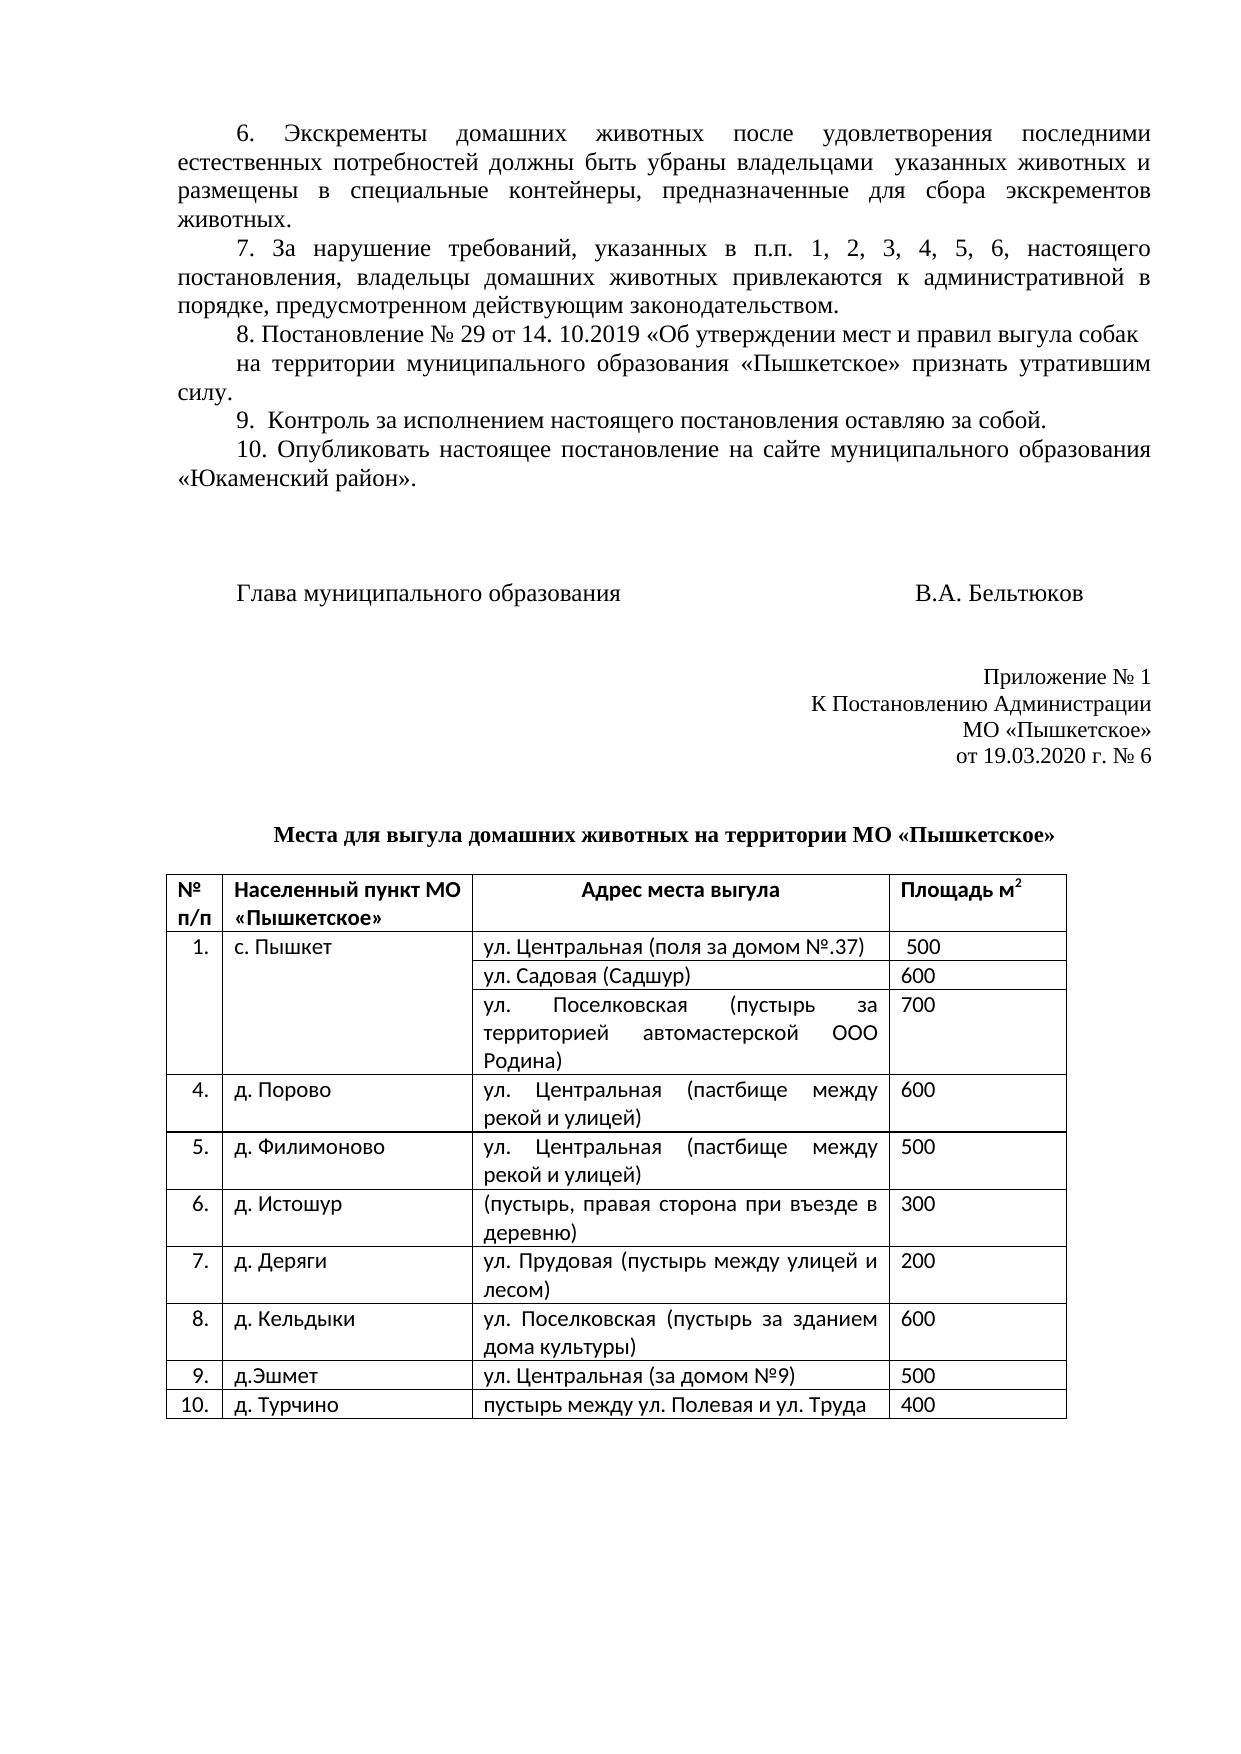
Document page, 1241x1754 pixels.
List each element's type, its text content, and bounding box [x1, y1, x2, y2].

table_cell [167, 1190, 222, 1246]
table_cell 500 [890, 932, 1066, 960]
text Глава муниципального образования В.А. Бельтюков [177, 578, 1152, 607]
table_cell 500 [890, 1133, 1066, 1188]
text МО «Пышкетское» [177, 716, 1152, 742]
table_cell д. Филимоново [223, 1133, 472, 1188]
table_cell ул. Центральная (за домом №9) [473, 1361, 889, 1389]
table_cell д.Эшмет [223, 1361, 472, 1389]
table_header Площадь м2 [890, 875, 1066, 931]
table_header Адрес места выгула [473, 875, 889, 931]
table_cell д. Турчино [223, 1390, 472, 1418]
table_cell пустырь между ул. Полевая и ул. Труда [473, 1390, 889, 1418]
table_cell с. Пышкет [223, 932, 472, 1074]
table_cell [167, 932, 222, 1074]
text Приложение № 1 [177, 663, 1152, 689]
text Места для выгула домашних животных на территории МО «Пышкетское» [177, 821, 1152, 848]
text от 19.03.2020 г. № 6 [177, 742, 1152, 769]
table_cell 600 [890, 1075, 1066, 1131]
text 9. Контроль за исполнением настоящего постановления оставляю за собой. [177, 406, 1152, 434]
table_cell 200 [890, 1247, 1066, 1303]
table_cell 300 [890, 1190, 1066, 1246]
table_cell ул. Поселковская (пустырь за зданием дома культуры) [473, 1304, 889, 1360]
table_cell 600 [890, 1304, 1066, 1360]
table_cell [167, 1390, 222, 1418]
table_cell ул. Центральная (поля за домом №.37) [473, 932, 889, 960]
table_cell ул. Садовая (Садшур) [473, 961, 889, 989]
text 10. Опубликовать настоящее постановление на сайте муниципального образования «Юкаменский район». [177, 434, 1152, 492]
table_cell ул. Центральная (пастбище между рекой и улицей) [473, 1133, 889, 1188]
table_cell 400 [890, 1390, 1066, 1418]
table_cell д. Деряги [223, 1247, 472, 1303]
table_cell [167, 1075, 222, 1131]
table_cell 500 [890, 1361, 1066, 1389]
table_cell ул. Центральная (пастбище между рекой и улицей) [473, 1075, 889, 1131]
table_header № п/п [167, 875, 222, 931]
table_cell 700 [890, 990, 1066, 1074]
table_cell [167, 1247, 222, 1303]
table_cell [167, 1133, 222, 1188]
table_cell д. Порово [223, 1075, 472, 1131]
table_cell 600 [890, 961, 1066, 989]
text 6. Экскременты домашних животных после удовлетворения последними естественных потребностей должны быть убраны владельцами указанных животных и размещены в специальные контейнеры, предназначенные для сбора экскрементов животных. [177, 118, 1152, 233]
text на территории муниципального образования «Пышкетское» признать утратившим силу. [177, 348, 1152, 406]
table_cell ул. Прудовая (пустырь между улицей и лесом) [473, 1247, 889, 1303]
table_cell [167, 1304, 222, 1360]
table_cell [167, 1361, 222, 1389]
table_cell (пустырь, правая сторона при въезде в деревню) [473, 1190, 889, 1246]
table_cell д. Истошур [223, 1190, 472, 1246]
table_header Населенный пункт МО «Пышкетское» [223, 875, 472, 931]
text 8. Постановление № 29 от 14. 10.2019 «Об утверждении мест и правил выгула собак [177, 319, 1152, 348]
text 7. За нарушение требований, указанных в п.п. 1, 2, 3, 4, 5, 6, настоящего постановления, владельцы домашних животных привлекаются к административной в порядке, предусмотренном действующим законодательством. [177, 233, 1152, 319]
text К Постановлению Администрации [177, 689, 1152, 716]
table_cell д. Кельдыки [223, 1304, 472, 1360]
table_cell ул. Поселковская (пустырь за территорией автомастерской ООО Родина) [473, 990, 889, 1074]
